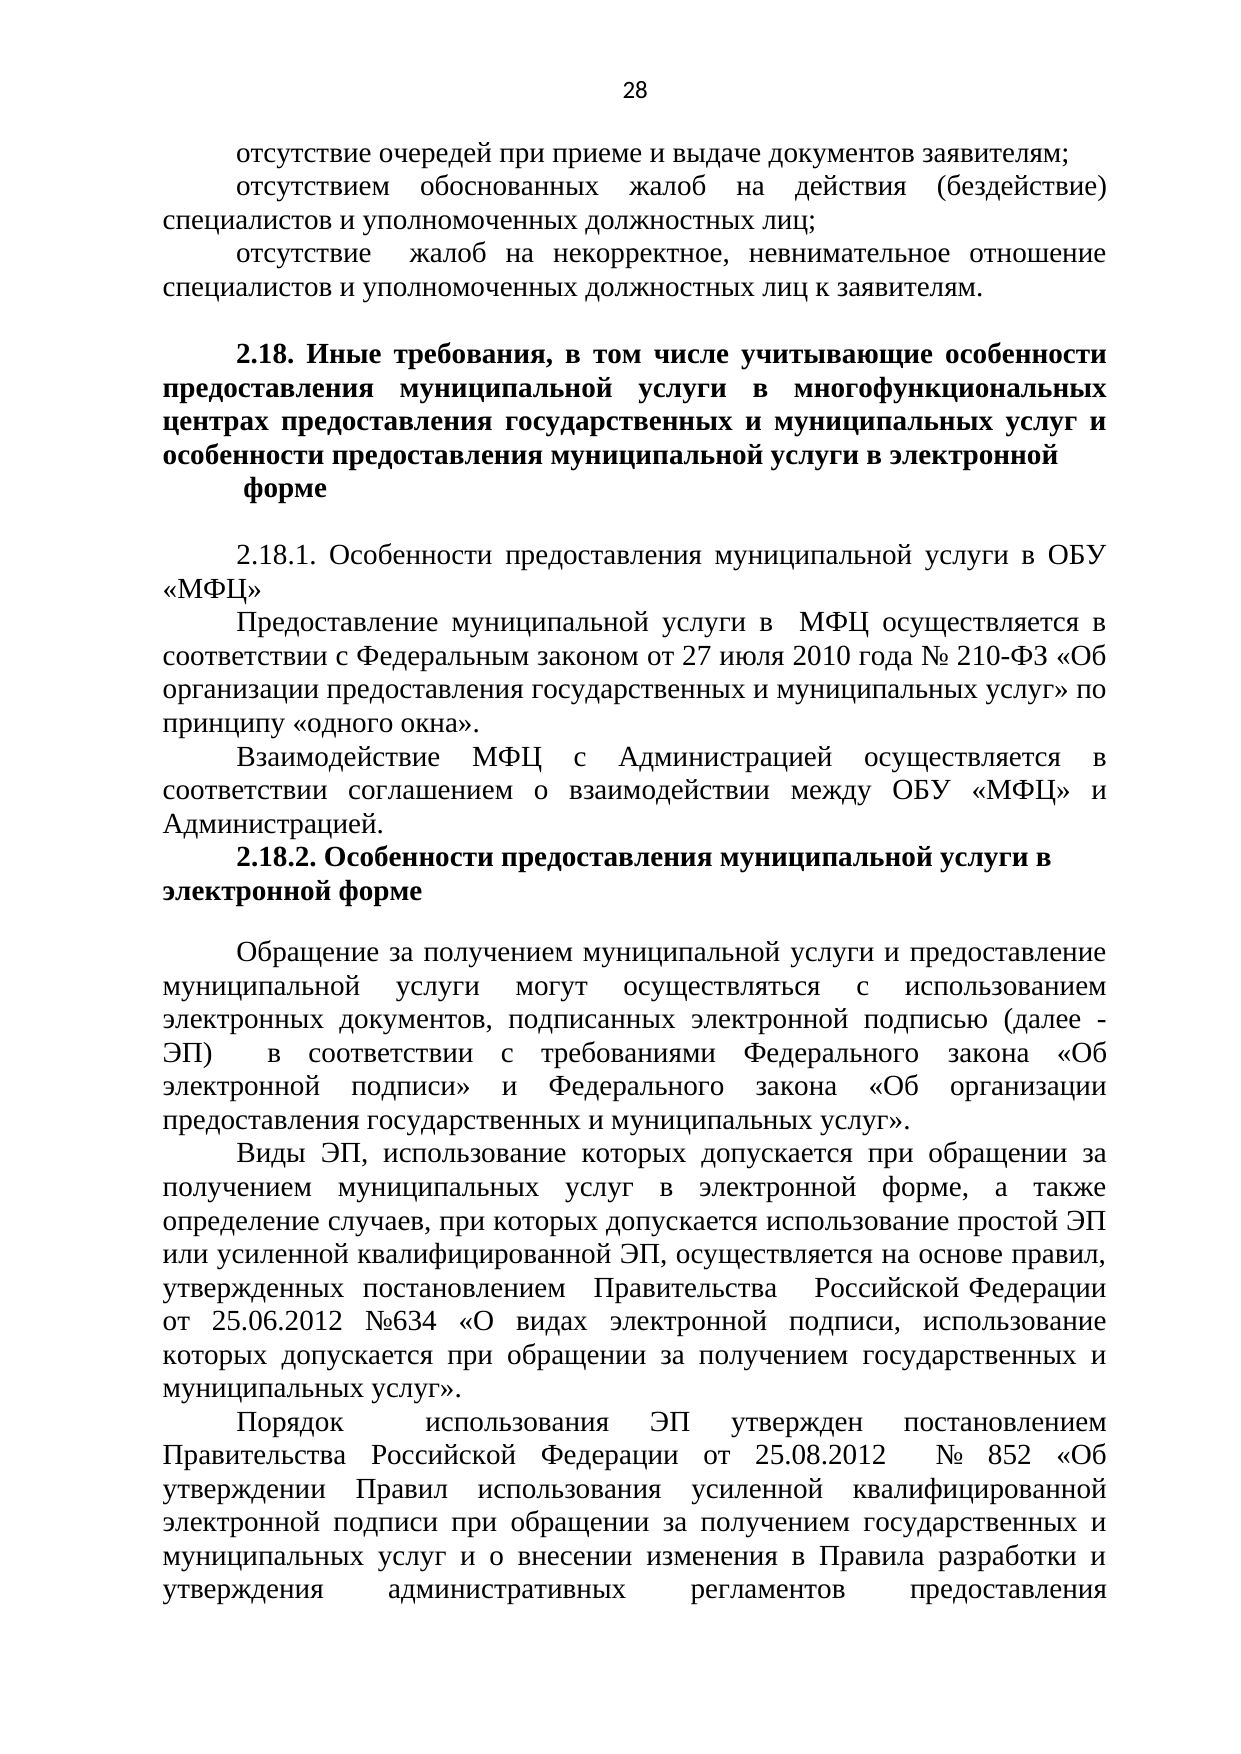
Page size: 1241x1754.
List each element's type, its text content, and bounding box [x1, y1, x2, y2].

text отсутствие жалоб на некорректное, невнимательное отношение специалистов и уполномоченных должностных лиц к заявителям. [162, 236, 1107, 303]
text отсутствием обоснованных жалоб на действия (бездействие) специалистов и уполномоченных должностных лиц; [162, 168, 1107, 236]
text Предоставление муниципальной услуги в МФЦ осуществляется в соответствии с Федеральным законом от 27 июля 2010 года № 210-ФЗ «Об организации предоставления государственных и муниципальных услуг» по принципу «одного окна». [162, 604, 1107, 739]
text форме [162, 470, 1107, 504]
text отсутствие очередей при приеме и выдаче документов заявителям; [162, 135, 1107, 168]
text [162, 1404, 1107, 1605]
text 2.18. Иные требования, в том числе учитывающие особенности предоставления муниципальной услуги в многофункциональных центрах предоставления государственных и муниципальных услуг и особенности предоставления муниципальной услуги в электронной [162, 336, 1107, 470]
text 2.18.2. Особенности предоставления муниципальной услуги в электронной форме [162, 839, 1107, 906]
text Виды ЭП, использование которых допускается при обращении за получением муниципальных услуг в электронной форме, а также определение случаев, при которых допускается использование простой ЭП или усиленной квалифицированной ЭП, осуществляется на основе правил, утвержденных постановлением Правительства Российской Федерации от 25.06.2012 №634 «О видах электронной подписи, использование которых допускается при обращении за получением государственных и муниципальных услуг». [162, 1136, 1107, 1404]
text 2.18.1. Особенности предоставления муниципальной услуги в ОБУ «МФЦ» [162, 537, 1107, 604]
text Обращение за получением муниципальной услуги и предоставление муниципальной услуги могут осуществляться с использованием электронных документов, подписанных электронной подписью (далее - ЭП) в соответствии с требованиями Федерального закона «Об электронной подписи» и Федерального закона «Об организации предоставления государственных и муниципальных услуг». [162, 934, 1107, 1136]
text Взаимодействие МФЦ с Администрацией осуществляется в соответствии соглашением о взаимодействии между ОБУ «МФЦ» и Администрацией. [162, 739, 1107, 839]
